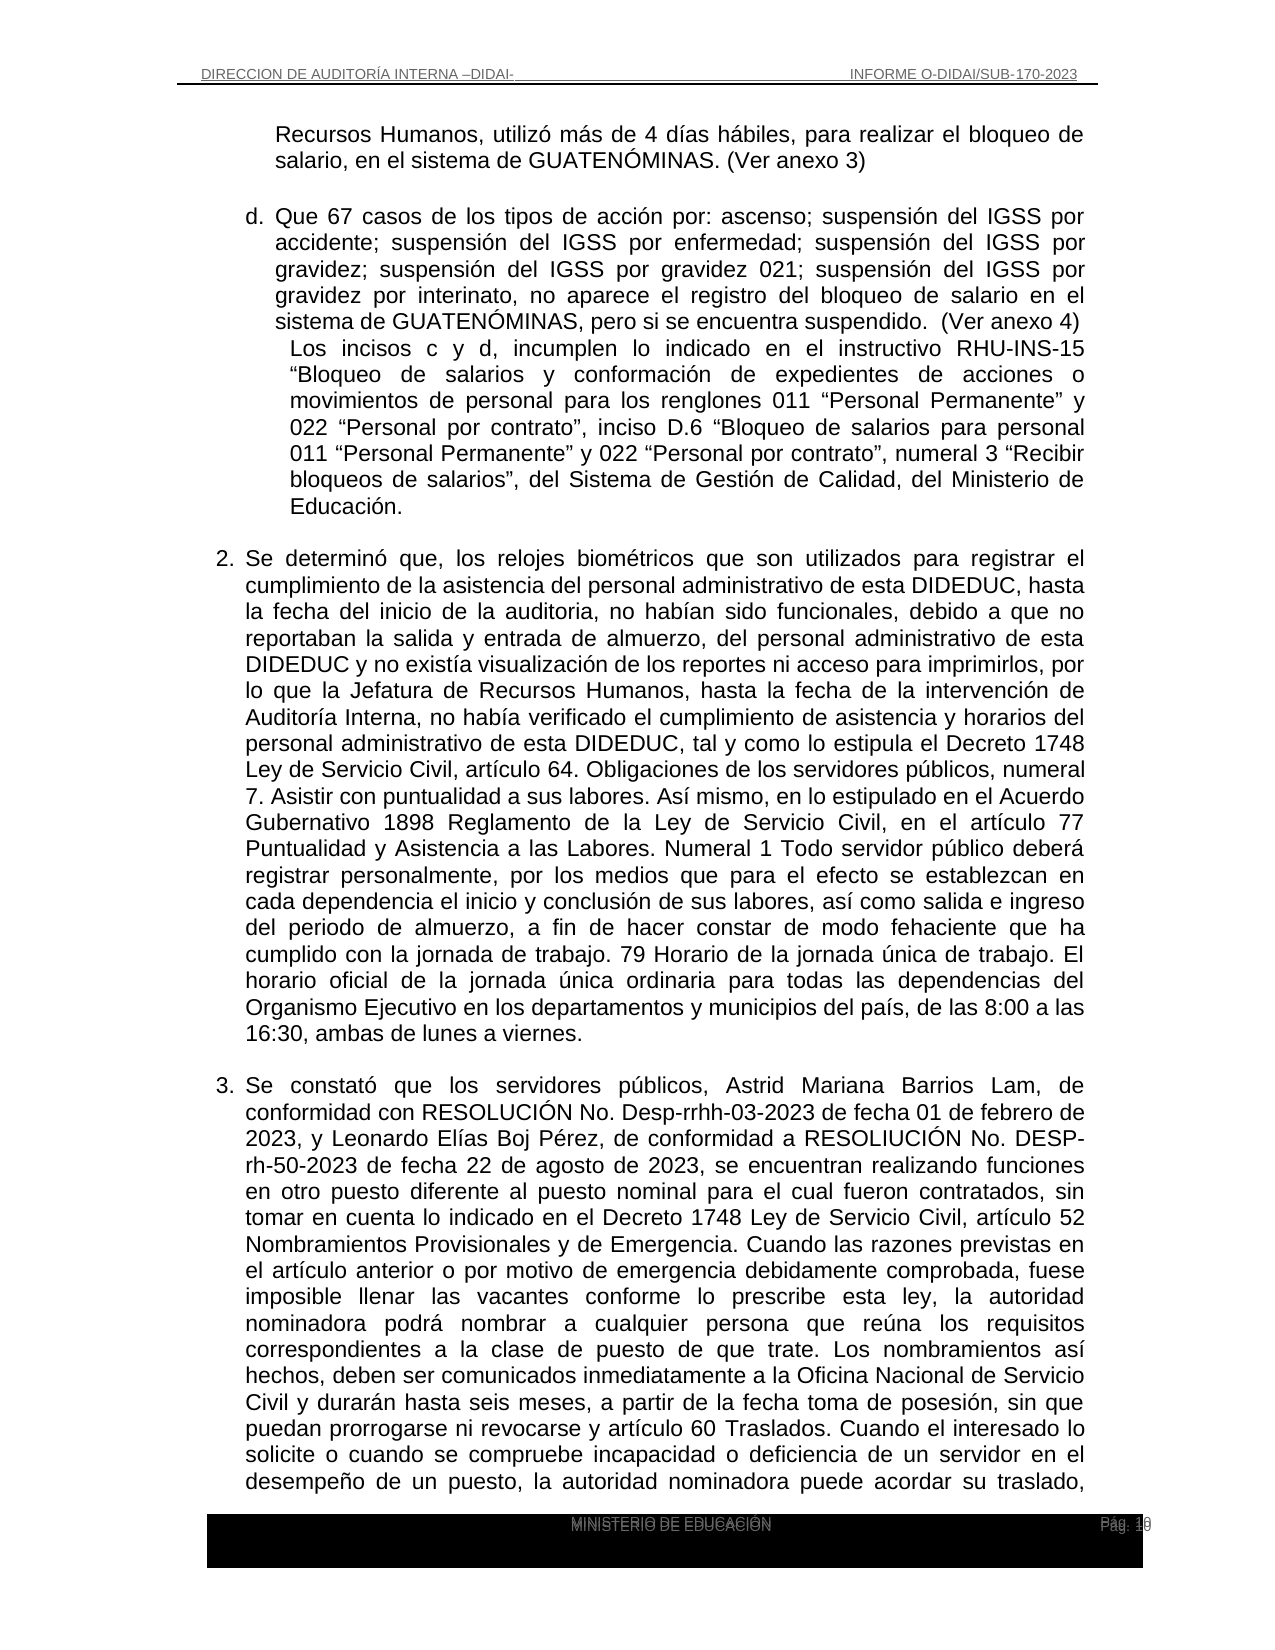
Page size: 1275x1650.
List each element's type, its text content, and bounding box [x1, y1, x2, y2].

text Los incisos c y d, incumplen lo indicado en el instructivo RHU-INS-15 “Bloqueo de salarios y conformación de expedientes de acciones o movimientos de personal para los renglones 011 “Personal Permanente” y 022 “Personal por contrato”, inciso D.6 “Bloqueo de salarios para personal 011 “Personal Permanente” y 022 “Personal por contrato”, numeral 3 “Recibir bloqueos de salarios”, del Sistema de Gestión de Calidad, del Ministerio de Educación. [289, 334, 1085, 519]
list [245, 121, 1085, 173]
list Se determinó que, los relojes biométricos que son utilizados para registrar el cumplimiento de la asistencia del personal administrativo de esta DIDEDUC, hasta la fecha del inicio de la auditoria, no habían sido funcionales, debido a que no reportaban la salida y entrada de almuerzo, del personal administrativo de esta DIDEDUC y no existía visualización de los reportes ni acceso para imprimirlos, por lo que la Jefatura de Recursos Humanos, hasta la fecha de la intervención de Auditoría Interna, no había verificado el cumplimiento de asistencia y horarios del personal administrativo de esta DIDEDUC, tal y como lo estipula el Decreto 1748 Ley de Servicio Civil, artículo 64. Obligaciones de los servidores públicos, numeral 7. Asistir con puntualidad a sus labores. Así mismo, en lo estipulado en el Acuerdo Gubernativo 1898 Reglamento de la Ley de Servicio Civil, en el artículo 77 Puntualidad y Asistencia a las Labores. Numeral 1 Todo servidor público deberá registrar personalmente, por los medios que para el efecto se establezcan en cada dependencia el inicio y conclusión de sus labores, así como salida e ingreso del periodo de almuerzo, a fin de hacer constar de modo fehaciente que ha cumplido con la jornada de trabajo. 79 Horario de la jornada única de trabajo. El horario oficial de la jornada única ordinaria para todas las dependencias del Organismo Ejecutivo en los departamentos y municipios del país, de las 8:00 a las 16:30, ambas de lunes a viernes. [216, 545, 1085, 1046]
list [216, 1072, 1085, 1494]
list Que 67 casos de los tipos de acción por: ascenso; suspensión del IGSS por accidente; suspensión del IGSS por enfermedad; suspensión del IGSS por gravidez; suspensión del IGSS por gravidez 021; suspensión del IGSS por gravidez por interinato, no aparece el registro del bloqueo de salario en el sistema de GUATENÓMINAS, pero si se encuentra suspendido. (Ver anexo 4) [245, 203, 1085, 334]
